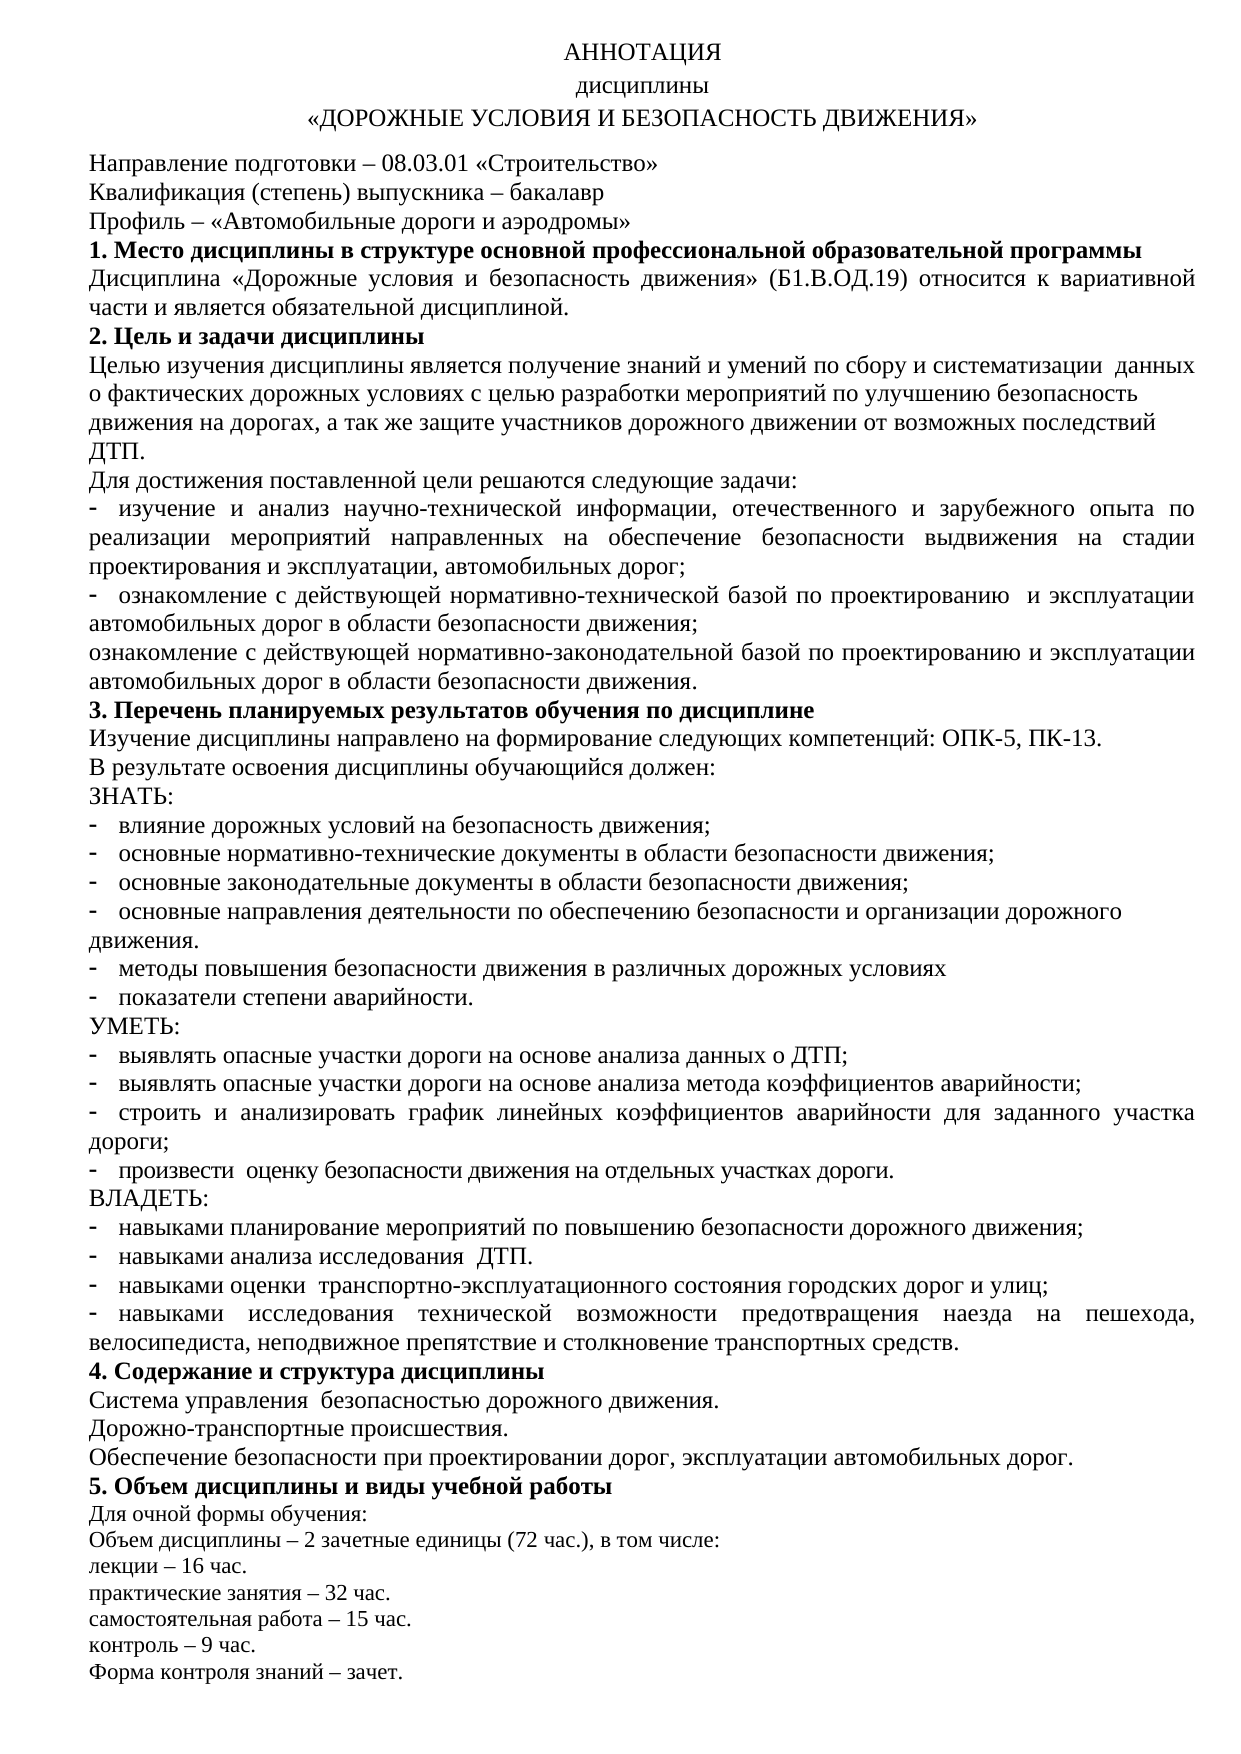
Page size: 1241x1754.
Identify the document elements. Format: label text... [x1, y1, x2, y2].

text Форма контроля знаний – зачет. [89, 1658, 1196, 1684]
text Система управления безопасностью дорожного движения. [89, 1385, 1196, 1413]
text контроль – 9 час. [89, 1632, 1196, 1658]
list влияние дорожных условий на безопасность движения; [89, 810, 1196, 838]
list навыками планирование мероприятий по повышению безопасности дорожного движения; [89, 1212, 1196, 1241]
list выявлять опасные участки дороги на основе анализа данных о ДТП; [89, 1040, 1196, 1068]
list изучение и анализ научно-технической информации, отечественного и зарубежного опыта по реализации мероприятий направленных на обеспечение безопасности выдвижения на стадии проектирования и эксплуатации, автомобильных дорог; [89, 493, 1196, 580]
list навыками оценки транспортно-эксплуатационного состояния городских дорог и улиц; [89, 1270, 1196, 1298]
list выявлять опасные участки дороги на основе анализа метода коэффициентов аварийности; [89, 1068, 1196, 1097]
text Изучение дисциплины направлено на формирование следующих компетенций: ОПК-5, ПК-13. [89, 723, 1196, 752]
text В результате освоения дисциплины обучающийся должен: [89, 752, 1196, 781]
text практические занятия – 32 час. [89, 1579, 1196, 1605]
text 2. Цель и задачи дисциплины [89, 321, 1196, 350]
list строить и анализировать график линейных коэффициентов аварийности для заданного участка дороги; [89, 1097, 1196, 1155]
text ознакомление с действующей нормативно-законодательной базой по проектированию и эксплуатации автомобильных дорог в области безопасности движения. [89, 637, 1196, 695]
text Обеспечение безопасности при проектировании дорог, эксплуатации автомобильных дорог. [89, 1442, 1196, 1471]
text 3. Перечень планируемых результатов обучения по дисциплине [89, 695, 1196, 723]
text Дисциплина «Дорожные условия и безопасность движения» (Б1.В.ОД.19) относится к вариативной части и является обязательной дисциплиной. [89, 263, 1196, 321]
text 5. Объем дисциплины и виды учебной работы [89, 1471, 1196, 1500]
list ознакомление с действующей нормативно-технической базой по проектированию и эксплуатации автомобильных дорог в области безопасности движения; [89, 580, 1196, 637]
list навыками анализа исследования ДТП. [89, 1241, 1196, 1270]
list методы повышения безопасности движения в различных дорожных условиях [89, 953, 1196, 982]
text Для достижения поставленной цели решаются следующие задачи: [89, 465, 1196, 493]
text 1. Место дисциплины в структуре основной профессиональной образовательной программы [89, 235, 1196, 263]
text «ДОРОЖНЫЕ УСЛОВИЯ И БЕЗОПАСНОСТЬ ДВИЖЕНИЯ» [89, 103, 1196, 132]
text самостоятельная работа – 15 час. [89, 1605, 1196, 1632]
text УМЕТЬ: [89, 1011, 1196, 1040]
text АННОТАЦИЯ [89, 37, 1196, 66]
text ЗНАТЬ: [89, 781, 1196, 810]
text дисциплины [89, 71, 1196, 99]
list основные нормативно-технические документы в области безопасности движения; [89, 838, 1196, 867]
text Профиль – «Автомобильные дороги и аэродромы» [89, 206, 1196, 235]
text Дорожно-транспортные происшествия. [89, 1413, 1196, 1442]
text Для очной формы обучения: [89, 1500, 1196, 1526]
text Квалификация (степень) выпускника – бакалавр [89, 177, 1196, 206]
text Целью изучения дисциплины является получение знаний и умений по сбору и систематизации данных о фактических дорожных условиях с целью разработки мероприятий по улучшению безопасность движения на дорогах, а так же защите участников дорожного движении от возможных последствий ДТП. [89, 350, 1196, 465]
text 4. Содержание и структура дисциплины [89, 1356, 1196, 1385]
text Направление подготовки – 08.03.01 «Строительство» [89, 148, 1196, 177]
text лекции – 16 час. [89, 1552, 1196, 1579]
list основные законодательные документы в области безопасности движения; [89, 867, 1196, 896]
list произвести оценку безопасности движения на отдельных участках дороги. [89, 1155, 1196, 1183]
list навыками исследования технической возможности предотвращения наезда на пешехода, велосипедиста, неподвижное препятствие и столкновение транспортных средств. [89, 1298, 1196, 1356]
text Объем дисциплины – 2 зачетные единицы (72 час.), в том числе: [89, 1526, 1196, 1552]
list основные направления деятельности по обеспечению безопасности и организации дорожного движения. [89, 896, 1196, 953]
list показатели степени аварийности. [89, 982, 1196, 1011]
list ВЛАДЕТЬ: [89, 1183, 1196, 1212]
